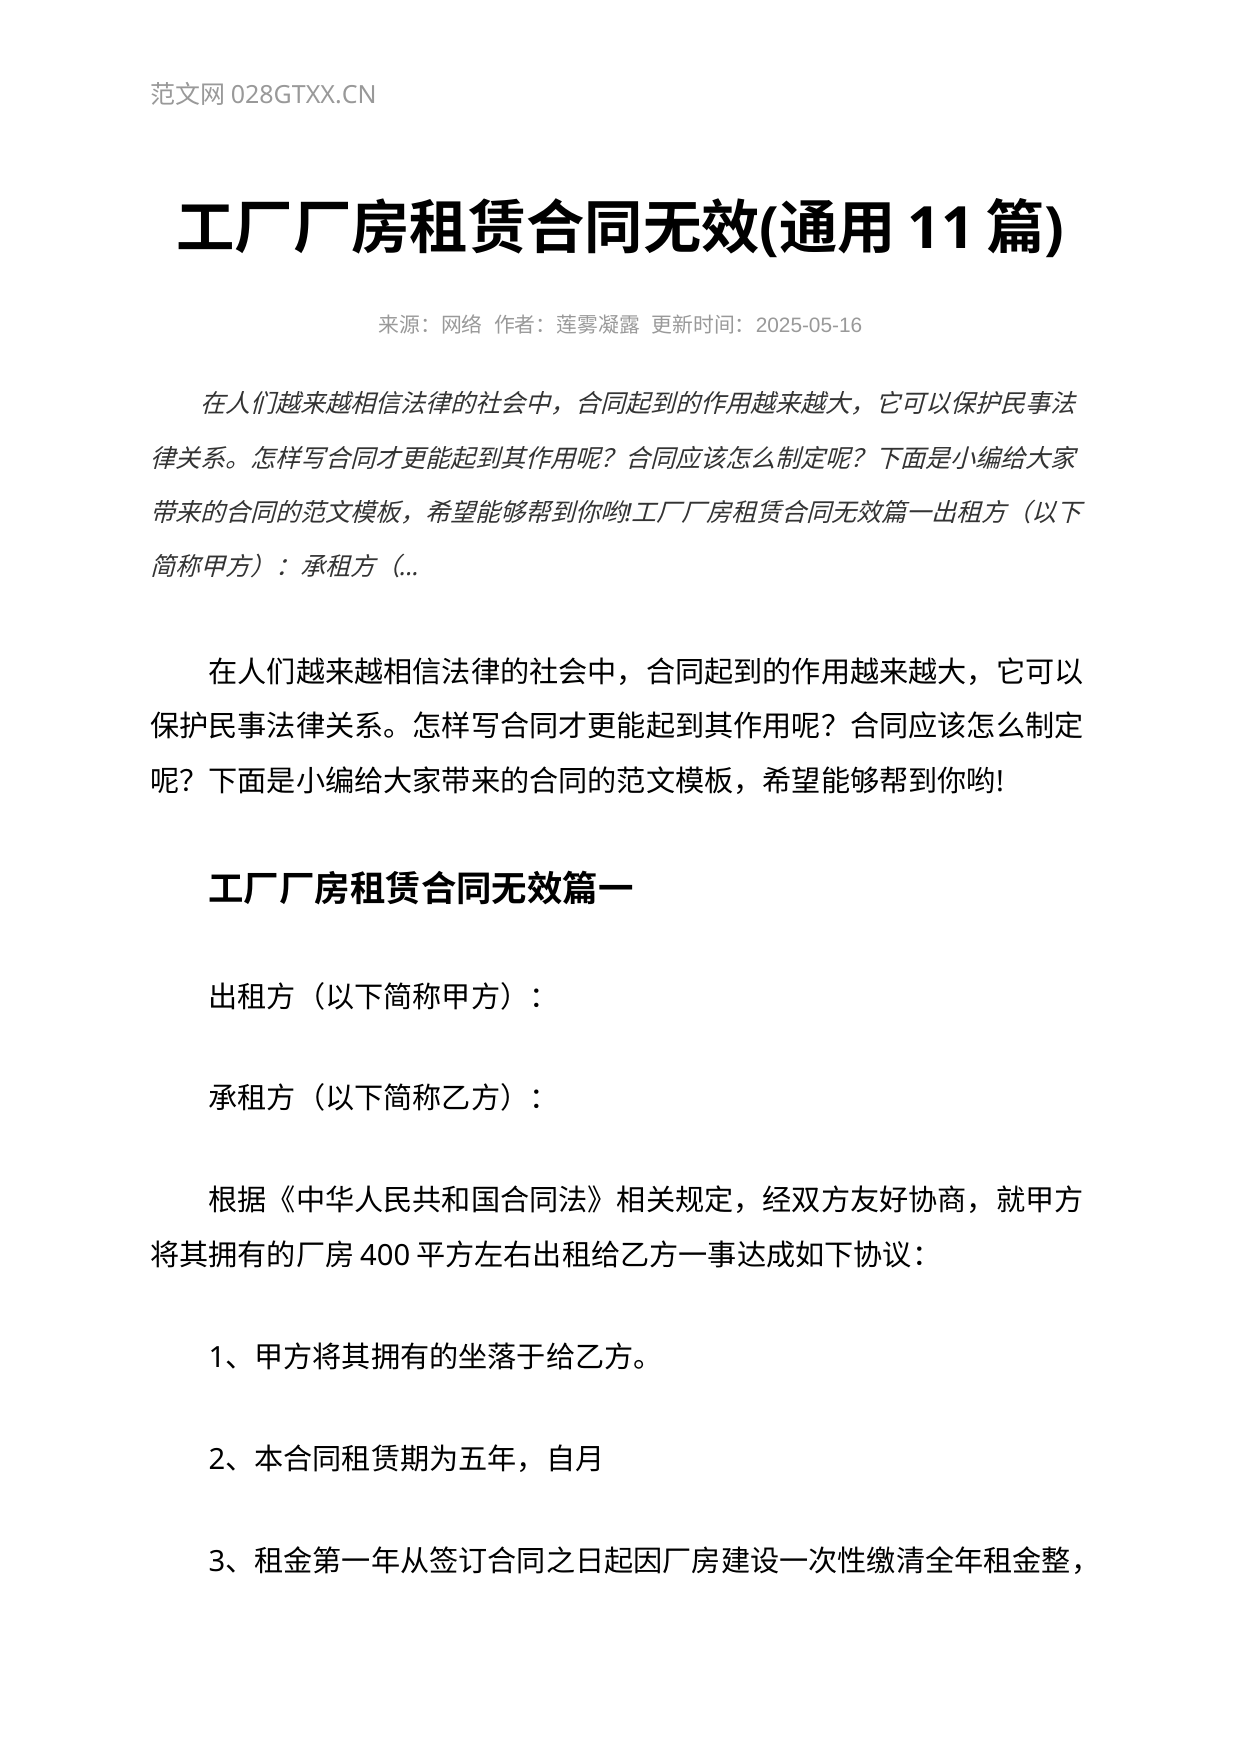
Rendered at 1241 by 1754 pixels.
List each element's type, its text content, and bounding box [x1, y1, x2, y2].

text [150, 1538, 1090, 1580]
text 来源：网络 作者：莲雾凝露 更新时间：2025-05-16 [150, 313, 1090, 337]
text 在人们越来越相信法律的社会中，合同起到的作用越来越大，它可以保护民事法律关系。怎样写合同才更能起到其作用呢？合同应该怎么制定呢？下面是小编给大家带来的合同的范文模板，希望能够帮到你哟! [150, 648, 1090, 800]
text 在人们越来越相信法律的社会中，合同起到的作用越来越大，它可以保护民事法律关系。怎样写合同才更能起到其作用呢？合同应该怎么制定呢？下面是小编给大家带来的合同的范文模板，希望能够帮到你哟!工厂厂房租赁合同无效篇一出租方（以下简称甲方）：承租方（... [150, 384, 1090, 583]
text 出租方（以下简称甲方）： [150, 973, 1090, 1016]
text 1、甲方将其拥有的坐落于给乙方。 [150, 1334, 1090, 1376]
text 承租方（以下简称乙方）： [150, 1075, 1090, 1117]
subtitle 工厂厂房租赁合同无效(通用11篇) [150, 181, 1090, 266]
text 工厂厂房租赁合同无效篇一 [150, 860, 1090, 911]
text 根据《中华人民共和国合同法》相关规定，经双方友好协商，就甲方将其拥有的厂房400平方左右出租给乙方一事达成如下协议： [150, 1177, 1090, 1274]
text 2、本合同租赁期为五年，自月 [150, 1436, 1090, 1478]
